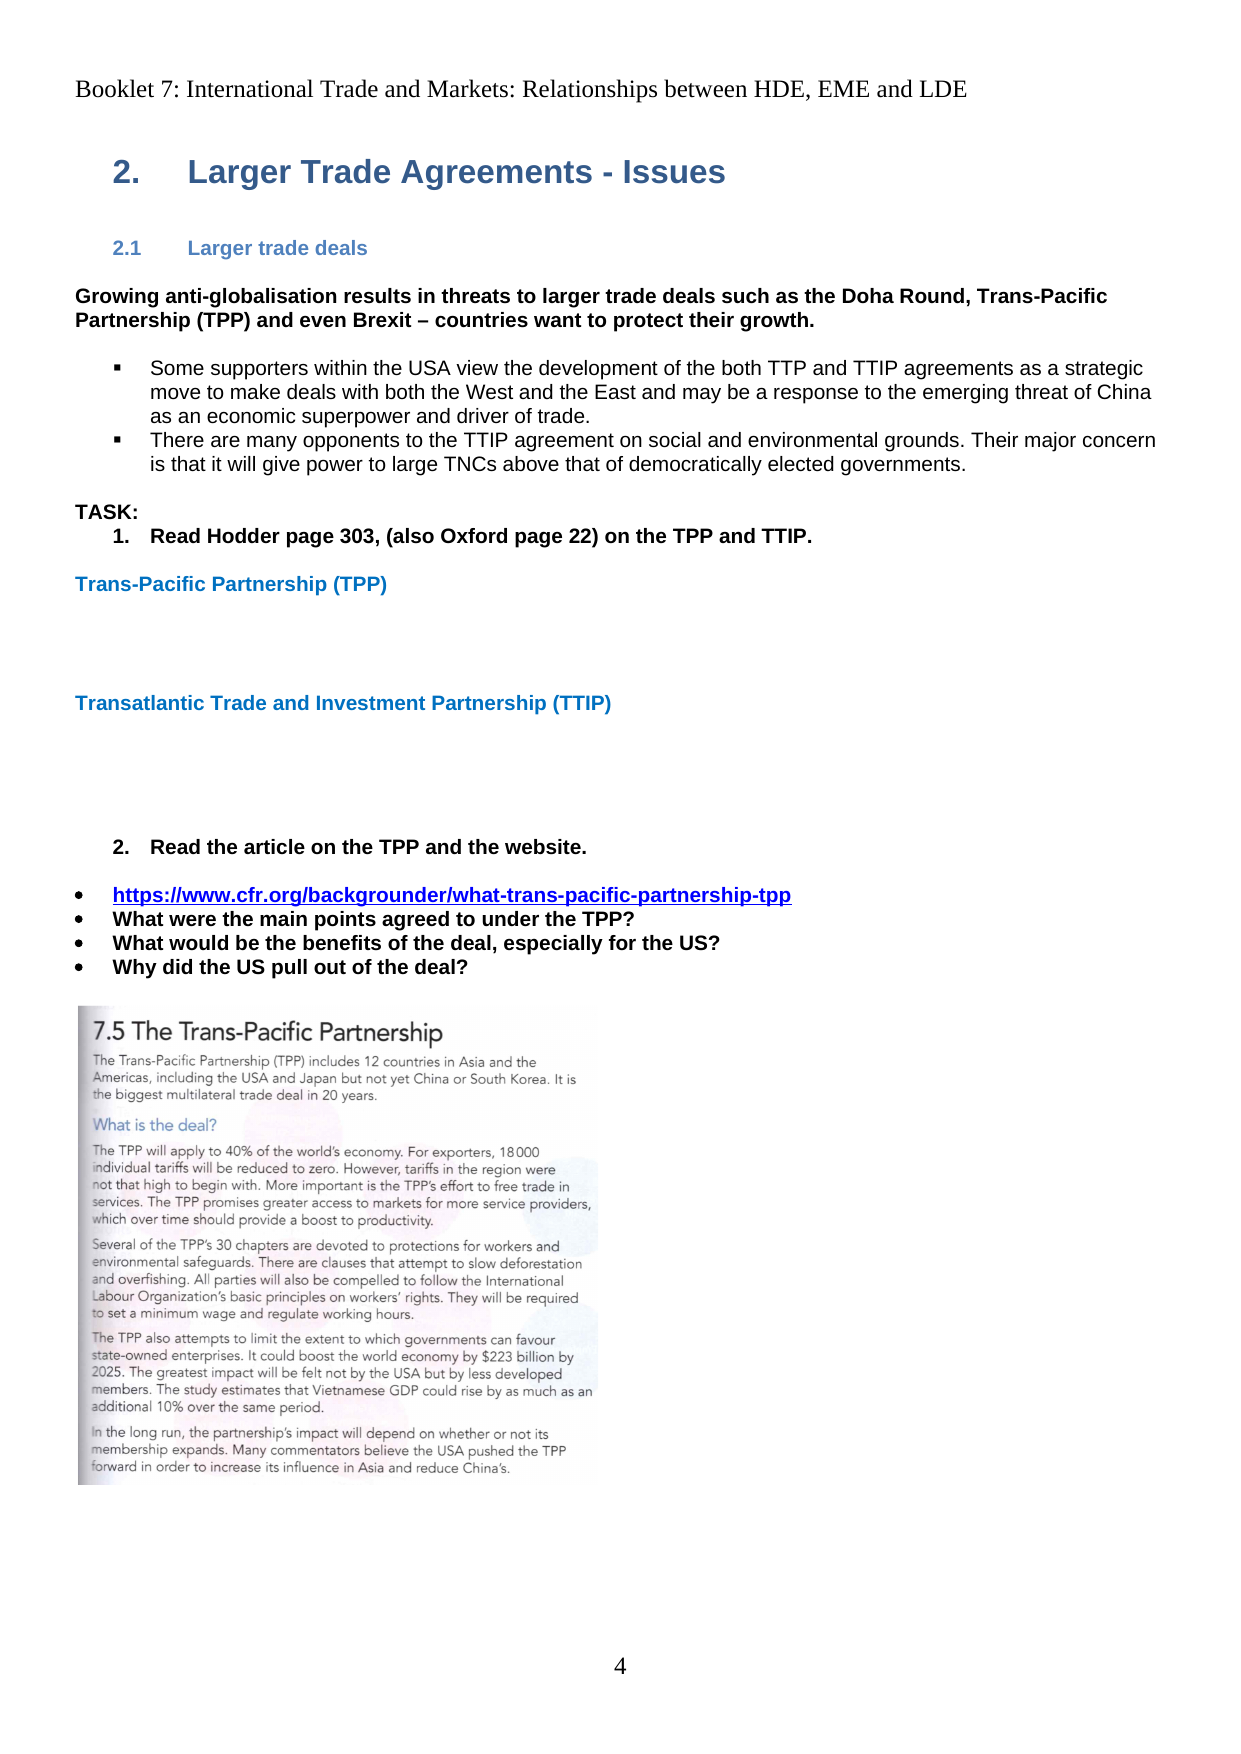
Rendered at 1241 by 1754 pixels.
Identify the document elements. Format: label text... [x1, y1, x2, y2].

list Read Hodder page 303, (also Oxford page 22) on the TPP and TTIP. [112, 523, 1165, 547]
list What were the main points agreed to under the TPP? [75, 907, 1165, 931]
text Trans-Pacific Partnership (TPP) [75, 571, 1165, 595]
list Some supporters within the USA view the development of the both TTP and TTIP agreements as a strategic move to make deals with both the West and the East and may be a response to the emerging threat of China as an economic superpower and driver of trade. [112, 356, 1165, 427]
list https://www.cfr.org/backgrounder/what-trans-pacific-partnership-tpp [75, 883, 1165, 907]
list There are many opponents to the TTIP agreement on social and environmental grounds. Their major concern is that it will give power to large TNCs above that of democratically elected governments. [112, 427, 1165, 476]
subtitle Larger trade deals [112, 236, 1165, 260]
text TASK: [75, 499, 1165, 523]
list What would be the benefits of the deal, especially for the US? [75, 931, 1165, 955]
list Why did the US pull out of the deal? [75, 955, 1165, 979]
subtitle Larger Trade Agreements - Issues [112, 152, 1165, 191]
list Read the article on the TPP and the website. [112, 835, 1165, 859]
text Growing anti-globalisation results in threats to larger trade deals such as the Doha Round, Trans-Pacific Partnership (TPP) and even Brexit – countries want to protect their growth. [75, 284, 1165, 332]
text Transatlantic Trade and Investment Partnership (TTIP) [75, 691, 1165, 715]
